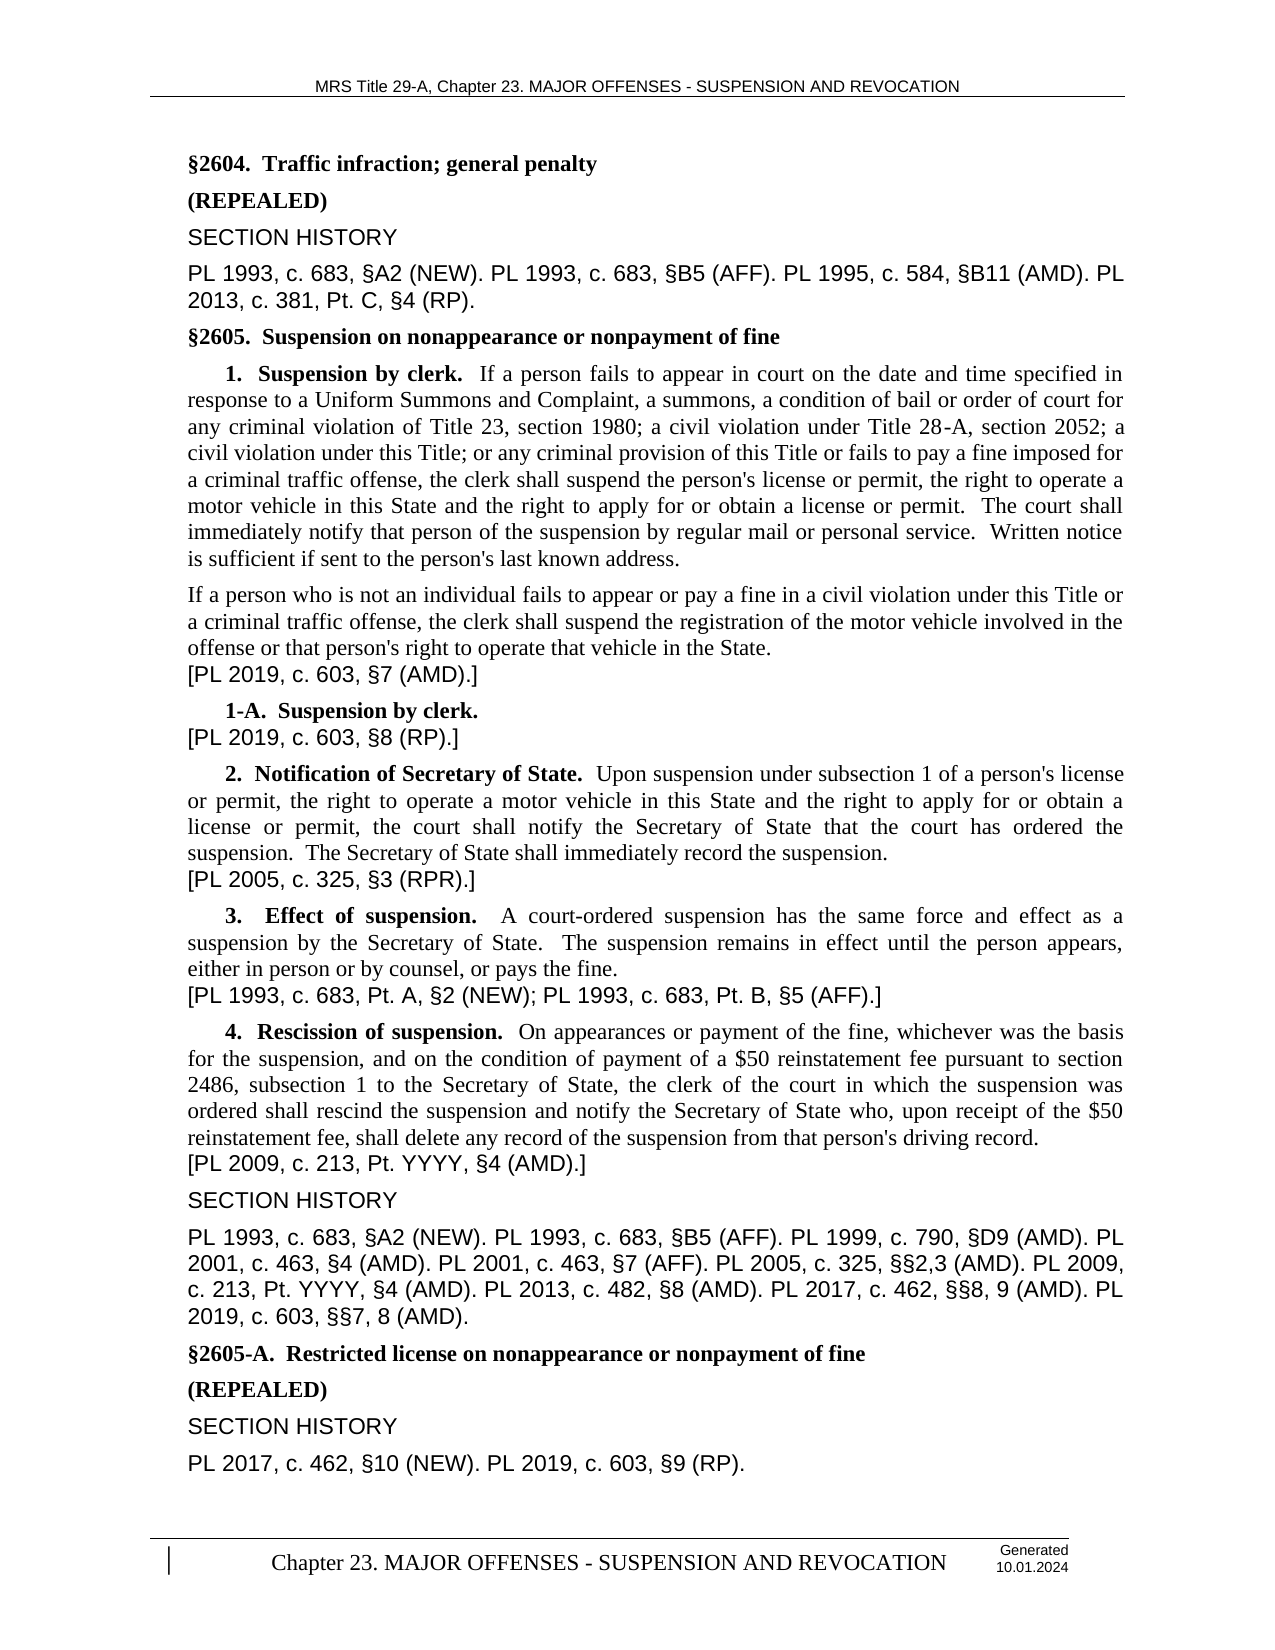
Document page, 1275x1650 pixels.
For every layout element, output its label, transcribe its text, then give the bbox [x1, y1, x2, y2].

text 4. Rescission of suspension. On appearances or payment of the fine, whichever was the basis for the suspension, and on the condition of payment of a $50 reinstatement fee pursuant to section 2486, subsection 1 to the Secretary of State, the clerk of the court in which the suspension was ordered shall rescind the suspension and notify the Secretary of State who, upon receipt of the $50 reinstatement fee, shall delete any record of the suspension from that person's driving record. [187, 1018, 1125, 1150]
text [PL 2019, c. 603, §7 (AMD).] [187, 661, 1125, 687]
text PL 1993, c. 683, §A2 (NEW). PL 1993, c. 683, §B5 (AFF). PL 1995, c. 584, §B11 (AMD). PL 2013, c. 381, Pt. C, §4 (RP). [187, 260, 1125, 313]
text (REPEALED) [187, 1376, 1125, 1403]
text SECTION HISTORY [187, 223, 1125, 250]
text [PL 1993, c. 683, Pt. A, §2 (NEW); PL 1993, c. 683, Pt. B, §5 (AFF).] [187, 982, 1125, 1008]
text §2604. Traffic infraction; general penalty [187, 150, 1125, 176]
text PL 1993, c. 683, §A2 (NEW). PL 1993, c. 683, §B5 (AFF). PL 1999, c. 790, §D9 (AMD). PL 2001, c. 463, §4 (AMD). PL 2001, c. 463, §7 (AFF). PL 2005, c. 325, §§2,3 (AMD). PL 2009, c. 213, Pt. YYYY, §4 (AMD). PL 2013, c. 482, §8 (AMD). PL 2017, c. 462, §§8, 9 (AMD). PL 2019, c. 603, §§7, 8 (AMD). [187, 1224, 1125, 1329]
text SECTION HISTORY [187, 1413, 1125, 1439]
text 1. Suspension by clerk. If a person fails to appear in court on the date and time specified in response to a Uniform Summons and Complaint, a summons, a condition of bail or order of court for any criminal violation of Title 23, section 1980; a civil violation under Title 28‑A, section 2052; a civil violation under this Title; or any criminal provision of this Title or fails to pay a fine imposed for a criminal traffic offense, the clerk shall suspend the person's license or permit, the right to operate a motor vehicle in this State and the right to apply for or obtain a license or permit. The court shall immediately notify that person of the suspension by regular mail or personal service. Written notice is sufficient if sent to the person's last known address. [187, 360, 1125, 571]
text 3. Effect of suspension. A court-ordered suspension has the same force and effect as a suspension by the Secretary of State. The suspension remains in effect until the person appears, either in person or by counsel, or pays the fine. [187, 903, 1125, 982]
text §2605-A. Restricted license on nonappearance or nonpayment of fine [187, 1339, 1125, 1366]
text [PL 2005, c. 325, §3 (RPR).] [187, 866, 1125, 892]
text [PL 2019, c. 603, §8 (RP).] [187, 724, 1125, 750]
text §2605. Suspension on nonappearance or nonpayment of fine [187, 323, 1125, 350]
text [PL 2009, c. 213, Pt. YYYY, §4 (AMD).] [187, 1150, 1125, 1177]
text If a person who is not an individual fails to appear or pay a fine in a civil violation under this Title or a criminal traffic offense, the clerk shall suspend the registration of the motor vehicle involved in the offense or that person's right to operate that vehicle in the State. [187, 581, 1125, 661]
text SECTION HISTORY [187, 1187, 1125, 1213]
text 1-A. Suspension by clerk. [187, 697, 1125, 724]
text PL 2017, c. 462, §10 (NEW). PL 2019, c. 603, §9 (RP). [187, 1450, 1125, 1476]
text 2. Notification of Secretary of State. Upon suspension under subsection 1 of a person's license or permit, the right to operate a motor vehicle in this State and the right to apply for or obtain a license or permit, the court shall notify the Secretary of State that the court has ordered the suspension. The Secretary of State shall immediately record the suspension. [187, 760, 1125, 866]
text (REPEALED) [187, 187, 1125, 213]
